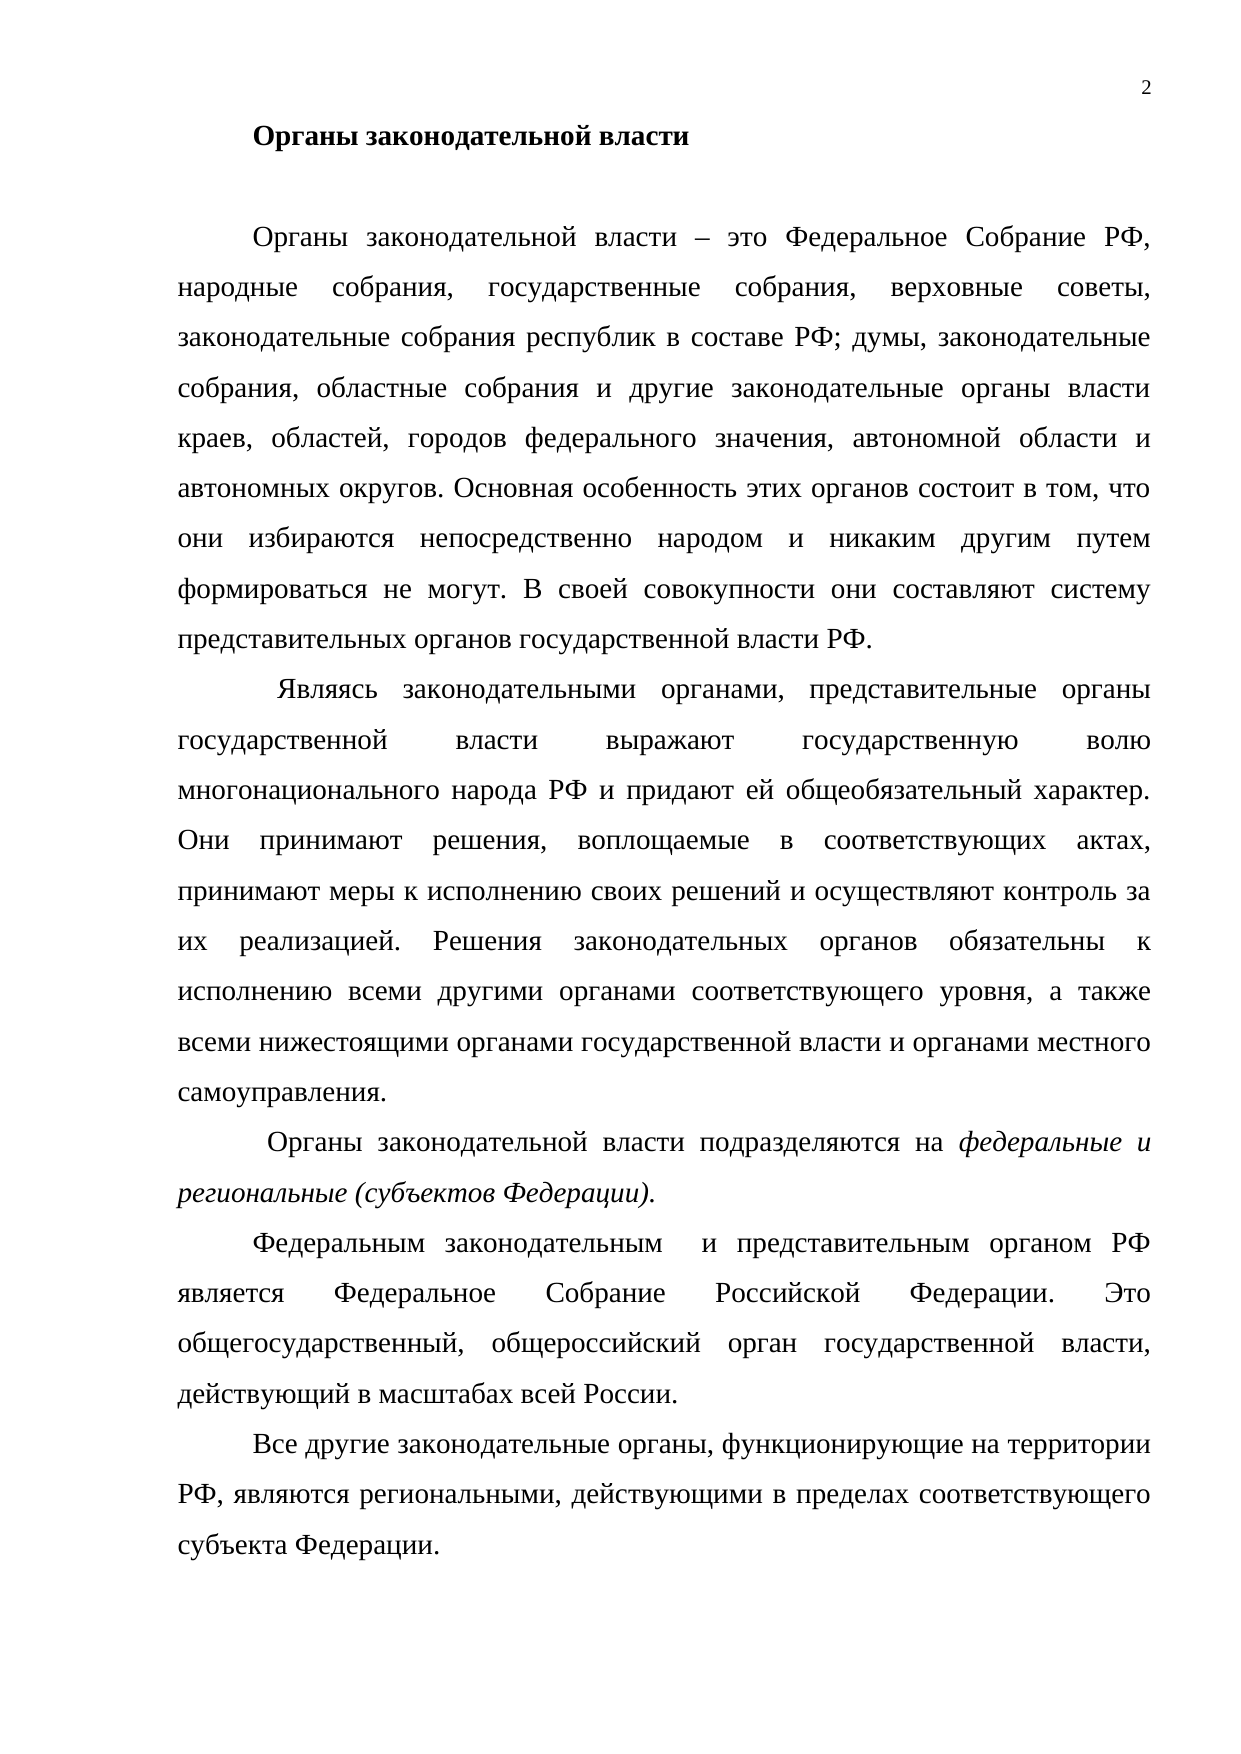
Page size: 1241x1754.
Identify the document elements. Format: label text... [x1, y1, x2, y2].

text Органы законодательной власти – это Федеральное Собрание РФ, народные собрания, государственные собрания, верховные советы, законодательные собрания республик в составе РФ; думы, законодательные собрания, областные собрания и другие законодательные органы власти краев, областей, городов федерального значения, автономной области и автономных округов. Основная особенность этих органов состоит в том, что они избираются непосредственно народом и никаким другим путем формироваться не могут. В своей совокупности они составляют систему представительных органов государственной власти РФ. [177, 219, 1152, 655]
text Органы законодательной власти подразделяются на федеральные и региональные (субъектов Федерации). [177, 1124, 1152, 1208]
text Органы законодательной власти [177, 118, 1152, 152]
text Все другие законодательные органы, функционирующие на территории РФ, являются региональными, действующими в пределах соответствующего субъекта Федерации. [177, 1426, 1152, 1560]
text Являясь законодательными органами, представительные органы государственной власти выражают государственную волю многонационального народа РФ и придают ей общеобязательный характер. Они принимают решения, воплощаемые в соответствующих актах, принимают меры к исполнению своих решений и осуществляют контроль за их реализацией. Решения законодательных органов обязательны к исполнению всеми другими органами соответствующего уровня, а также всеми нижестоящими органами государственной власти и органами местного самоуправления. [177, 672, 1152, 1108]
text Федеральным законодательным и представительным органом РФ является Федеральное Собрание Российской Федерации. Это общегосударственный, общероссийский орган государственной власти, действующий в масштабах всей России. [177, 1225, 1152, 1409]
